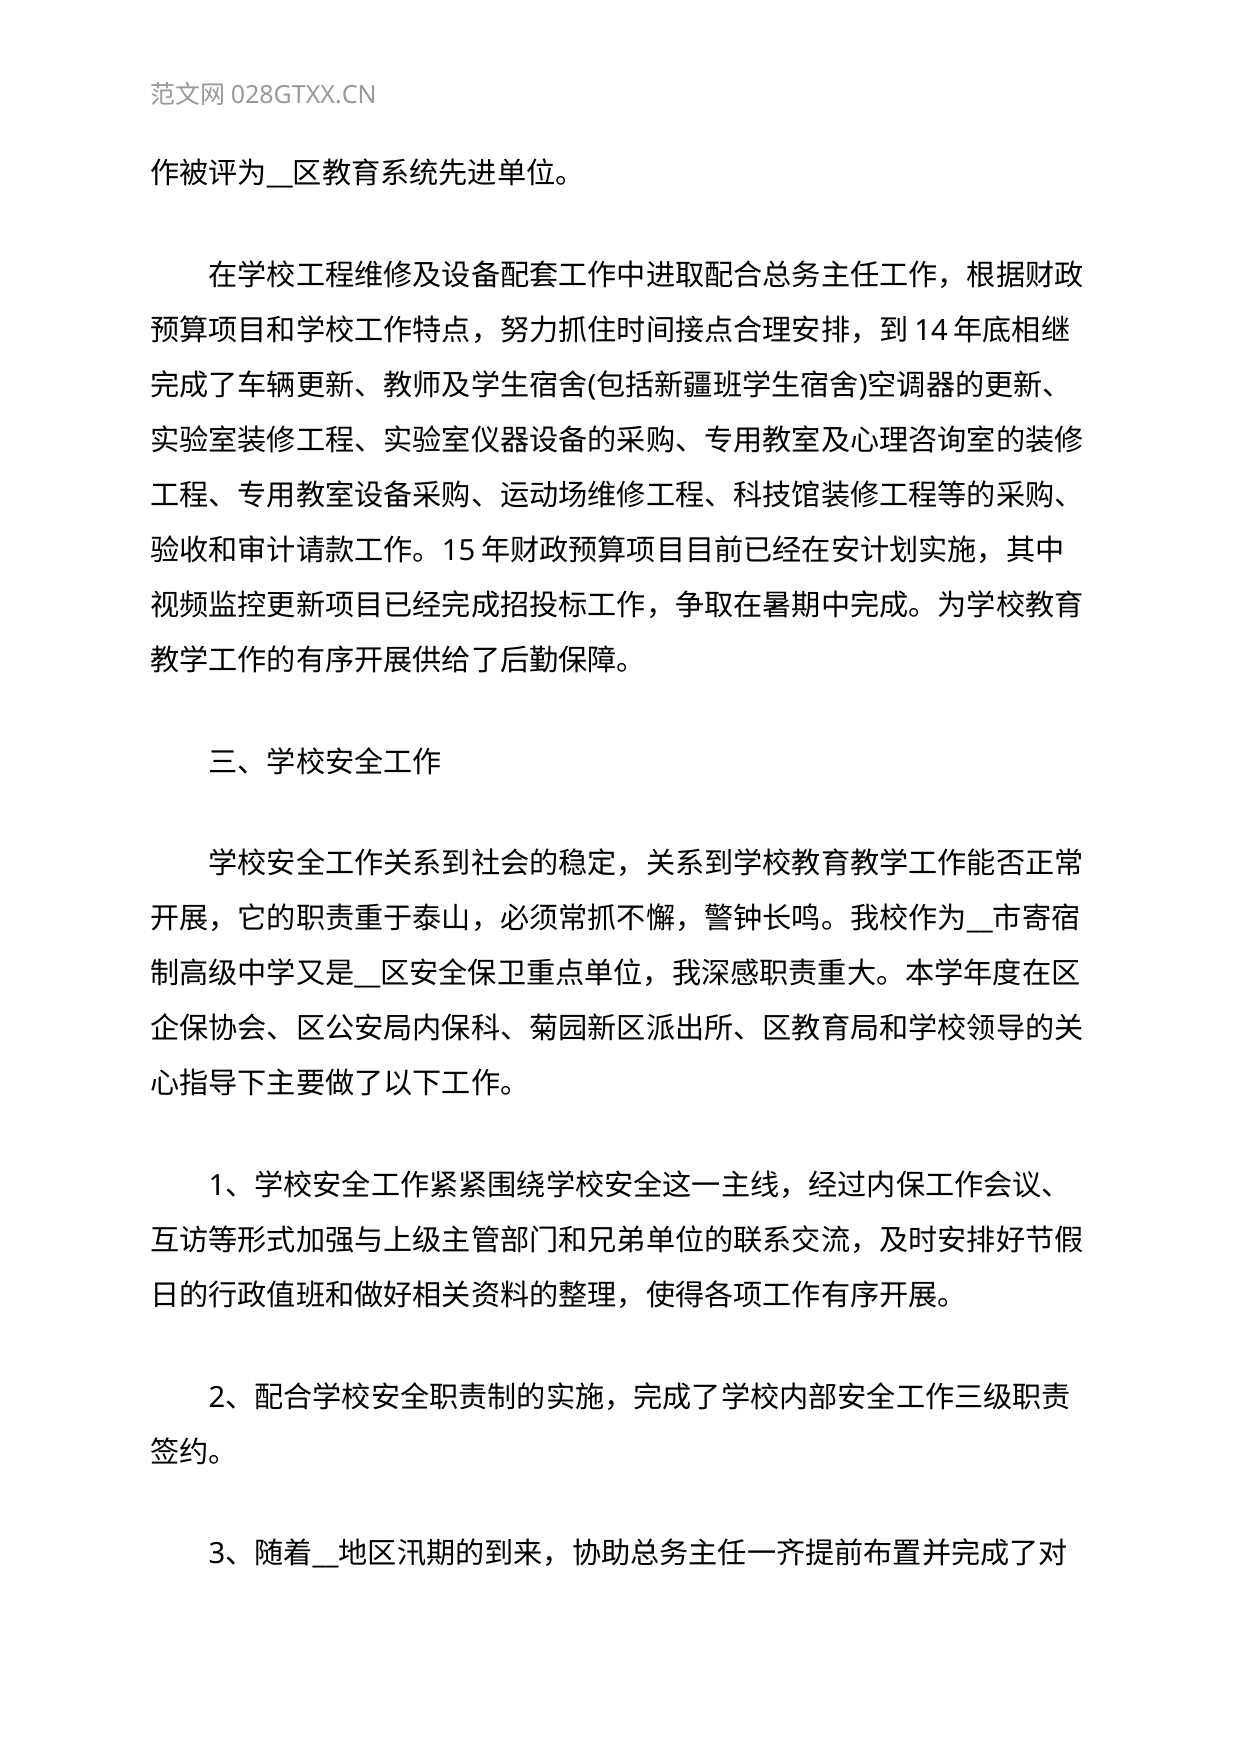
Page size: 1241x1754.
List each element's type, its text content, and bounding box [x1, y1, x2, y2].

text 在学校工程维修及设备配套工作中进取配合总务主任工作，根据财政预算项目和学校工作特点，努力抓住时间接点合理安排，到14年底相继完成了车辆更新、教师及学生宿舍(包括新疆班学生宿舍)空调器的更新、实验室装修工程、实验室仪器设备的采购、专用教室及心理咨询室的装修工程、专用教室设备采购、运动场维修工程、科技馆装修工程等的采购、验收和审计请款工作。15年财政预算项目目前已经在安计划实施，其中视频监控更新项目已经完成招投标工作，争取在暑期中完成。为学校教育教学工作的有序开展供给了后勤保障。 [150, 252, 1090, 679]
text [150, 150, 1090, 192]
text 1、学校安全工作紧紧围绕学校安全这一主线，经过内保工作会议、互访等形式加强与上级主管部门和兄弟单位的联系交流，及时安排好节假日的行政值班和做好相关资料的整理，使得各项工作有序开展。 [150, 1162, 1090, 1314]
text 2、配合学校安全职责制的实施，完成了学校内部安全工作三级职责签约。 [150, 1373, 1090, 1471]
text 学校安全工作关系到社会的稳定，关系到学校教育教学工作能否正常开展，它的职责重于泰山，必须常抓不懈，警钟长鸣。我校作为__市寄宿制高级中学又是__区安全保卫重点单位，我深感职责重大。本学年度在区企保协会、区公安局内保科、菊园新区派出所、区教育局和学校领导的关心指导下主要做了以下工作。 [150, 840, 1090, 1102]
text 三、学校安全工作 [150, 738, 1090, 781]
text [150, 1530, 1090, 1572]
